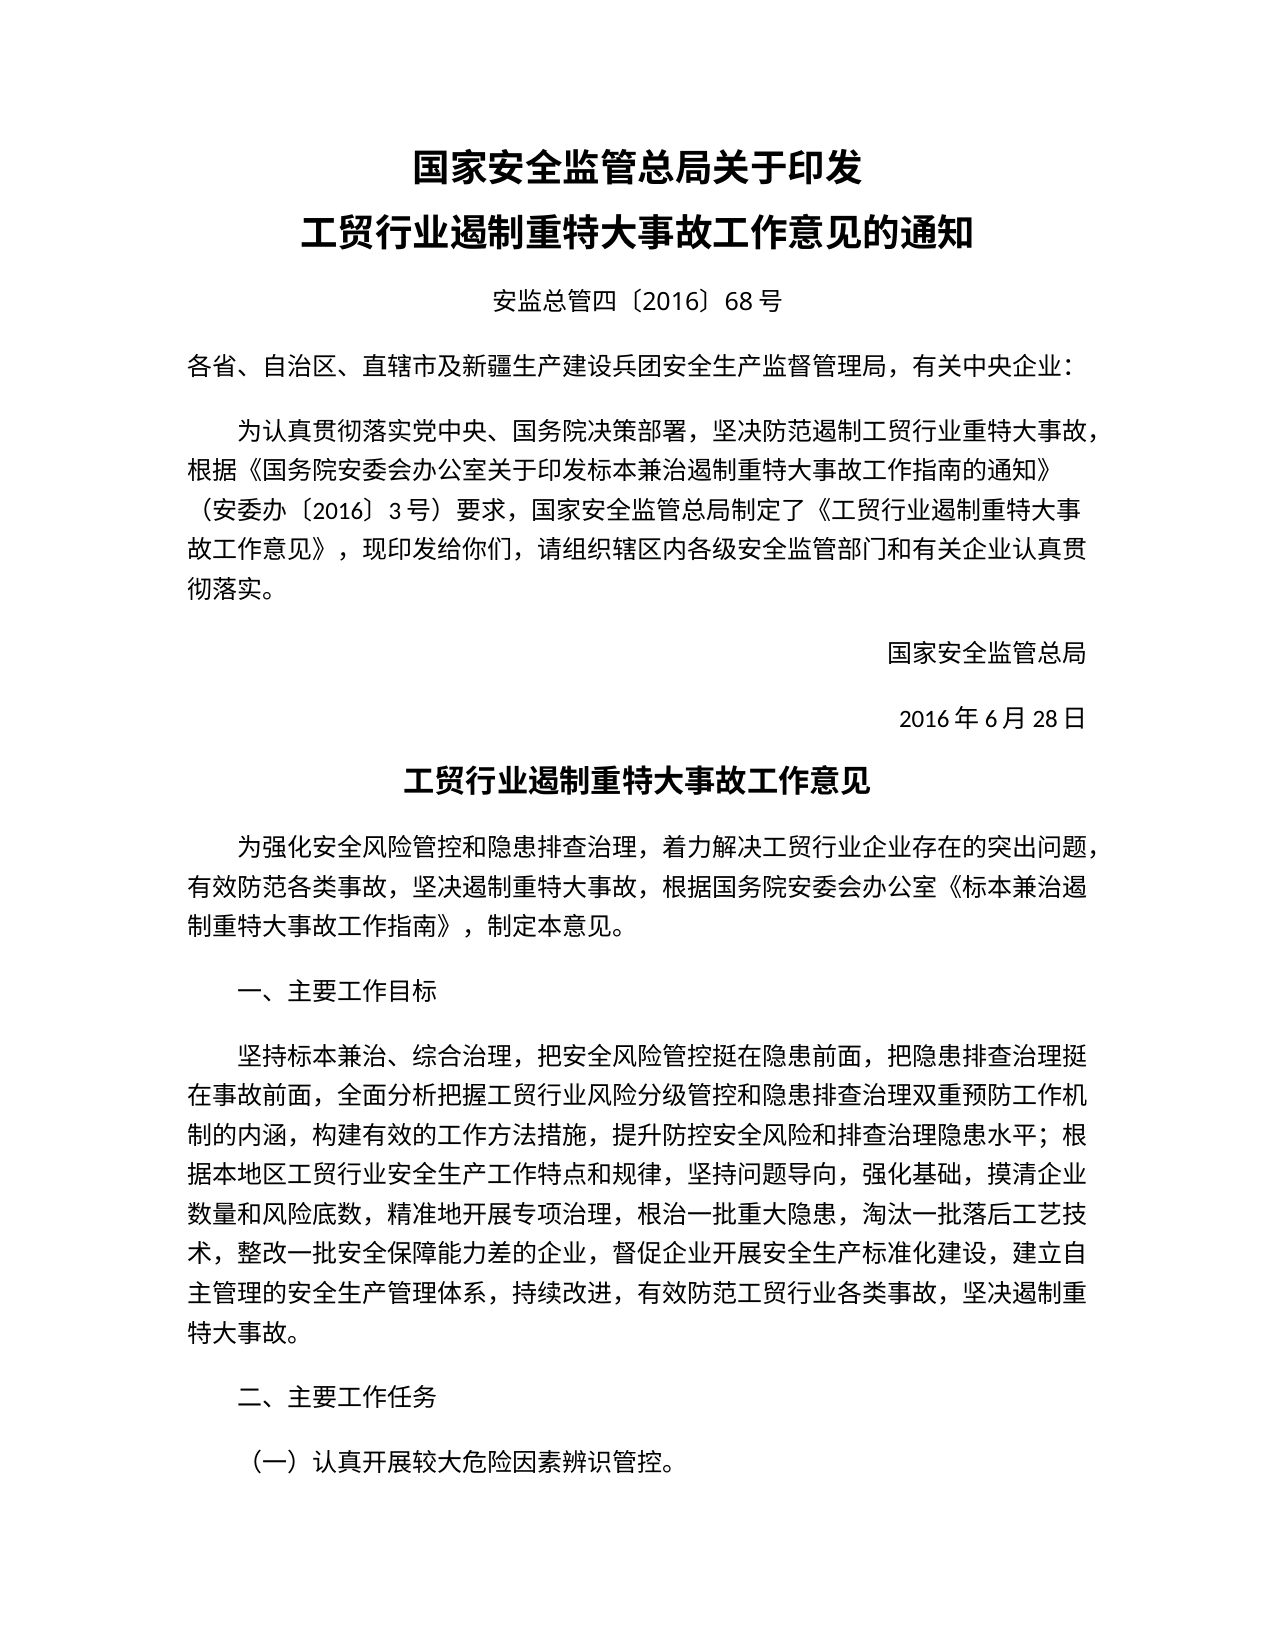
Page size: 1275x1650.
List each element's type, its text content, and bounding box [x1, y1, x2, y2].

text 各省、自治区、直辖市及新疆生产建设兵团安全生产监督管理局，有关中央企业： [187, 344, 1087, 383]
text 2016年6月28日 [187, 696, 1087, 735]
text 工贸行业遏制重特大事故工作意见 [187, 760, 1087, 800]
text 国家安全监管总局关于印发 [187, 150, 1087, 189]
text 二、主要工作任务 [187, 1375, 1087, 1414]
text 一、主要工作目标 [187, 969, 1087, 1008]
text （一）认真开展较大危险因素辨识管控。 [187, 1439, 1087, 1479]
text 坚持标本兼治、综合治理，把安全风险管控挺在隐患前面，把隐患排查治理挺在事故前面，全面分析把握工贸行业风险分级管控和隐患排查治理双重预防工作机制的内涵，构建有效的工作方法措施，提升防控安全风险和排查治理隐患水平；根据本地区工贸行业安全生产工作特点和规律，坚持问题导向，强化基础，摸清企业数量和风险底数，精准地开展专项治理，根治一批重大隐患，淘汰一批落后工艺技术，整改一批安全保障能力差的企业，督促企业开展安全生产标准化建设，建立自主管理的安全生产管理体系，持续改进，有效防范工贸行业各类事故，坚决遏制重特大事故。 [187, 1033, 1087, 1350]
text 为强化安全风险管控和隐患排查治理，着力解决工贸行业企业存在的突出问题，有效防范各类事故，坚决遏制重特大事故，根据国务院安委会办公室《标本兼治遏制重特大事故工作指南》，制定本意见。 [187, 825, 1087, 944]
text 安监总管四〔2016〕68号 [187, 279, 1087, 319]
text 为认真贯彻落实党中央、国务院决策部署，坚决防范遏制工贸行业重特大事故，根据《国务院安委会办公室关于印发标本兼治遏制重特大事故工作指南的通知》（安委办〔2016〕3号）要求，国家安全监管总局制定了《工贸行业遏制重特大事故工作意见》，现印发给你们，请组织辖区内各级安全监管部门和有关企业认真贯彻落实。 [187, 408, 1087, 606]
text 工贸行业遏制重特大事故工作意见的通知 [187, 214, 1087, 254]
text 国家安全监管总局 [187, 631, 1087, 671]
